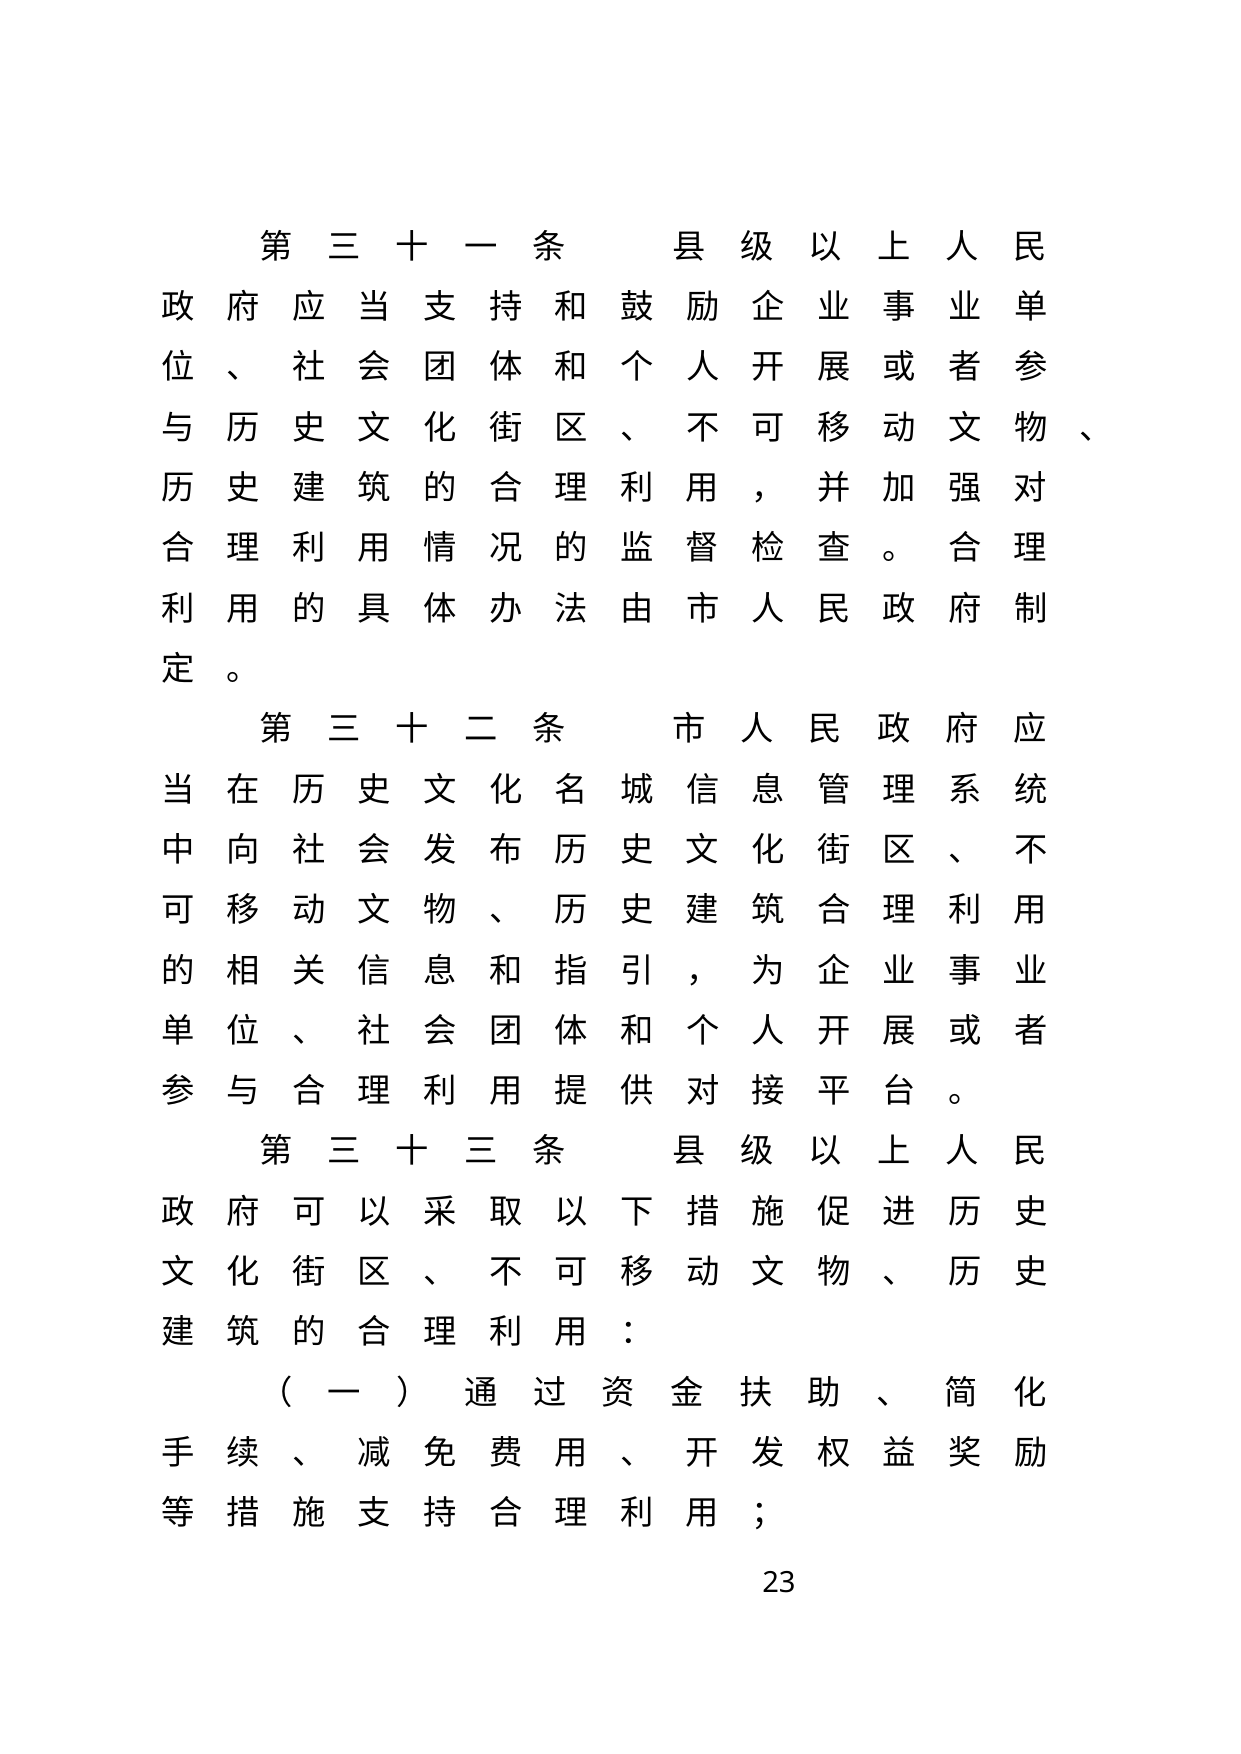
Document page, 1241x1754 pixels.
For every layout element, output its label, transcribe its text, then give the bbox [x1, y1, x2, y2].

text 第三十一条 县级以上人民政府应当支持和鼓励企业事业单位、社会团体和个人开展或者参与历史文化街区、不可移动文物、历史建筑的合理利用，并加强对合理利用情况的监督检查。合理利用的具体办法由市人民政府制定。 [161, 213, 1079, 696]
text （一）通过资金扶助、简化手续、减免费用、开发权益奖励等措施支持合理利用； [161, 1359, 1079, 1540]
text 第三十三条 县级以上人民政府可以采取以下措施促进历史文化街区、不可移动文物、历史建筑的合理利用： [161, 1118, 1079, 1359]
text 第三十二条 市人民政府应当在历史文化名城信息管理系统中向社会发布历史文化街区、不可移动文物、历史建筑合理利用的相关信息和指引，为企业事业单位、社会团体和个人开展或者参与合理利用提供对接平台。 [161, 696, 1079, 1118]
